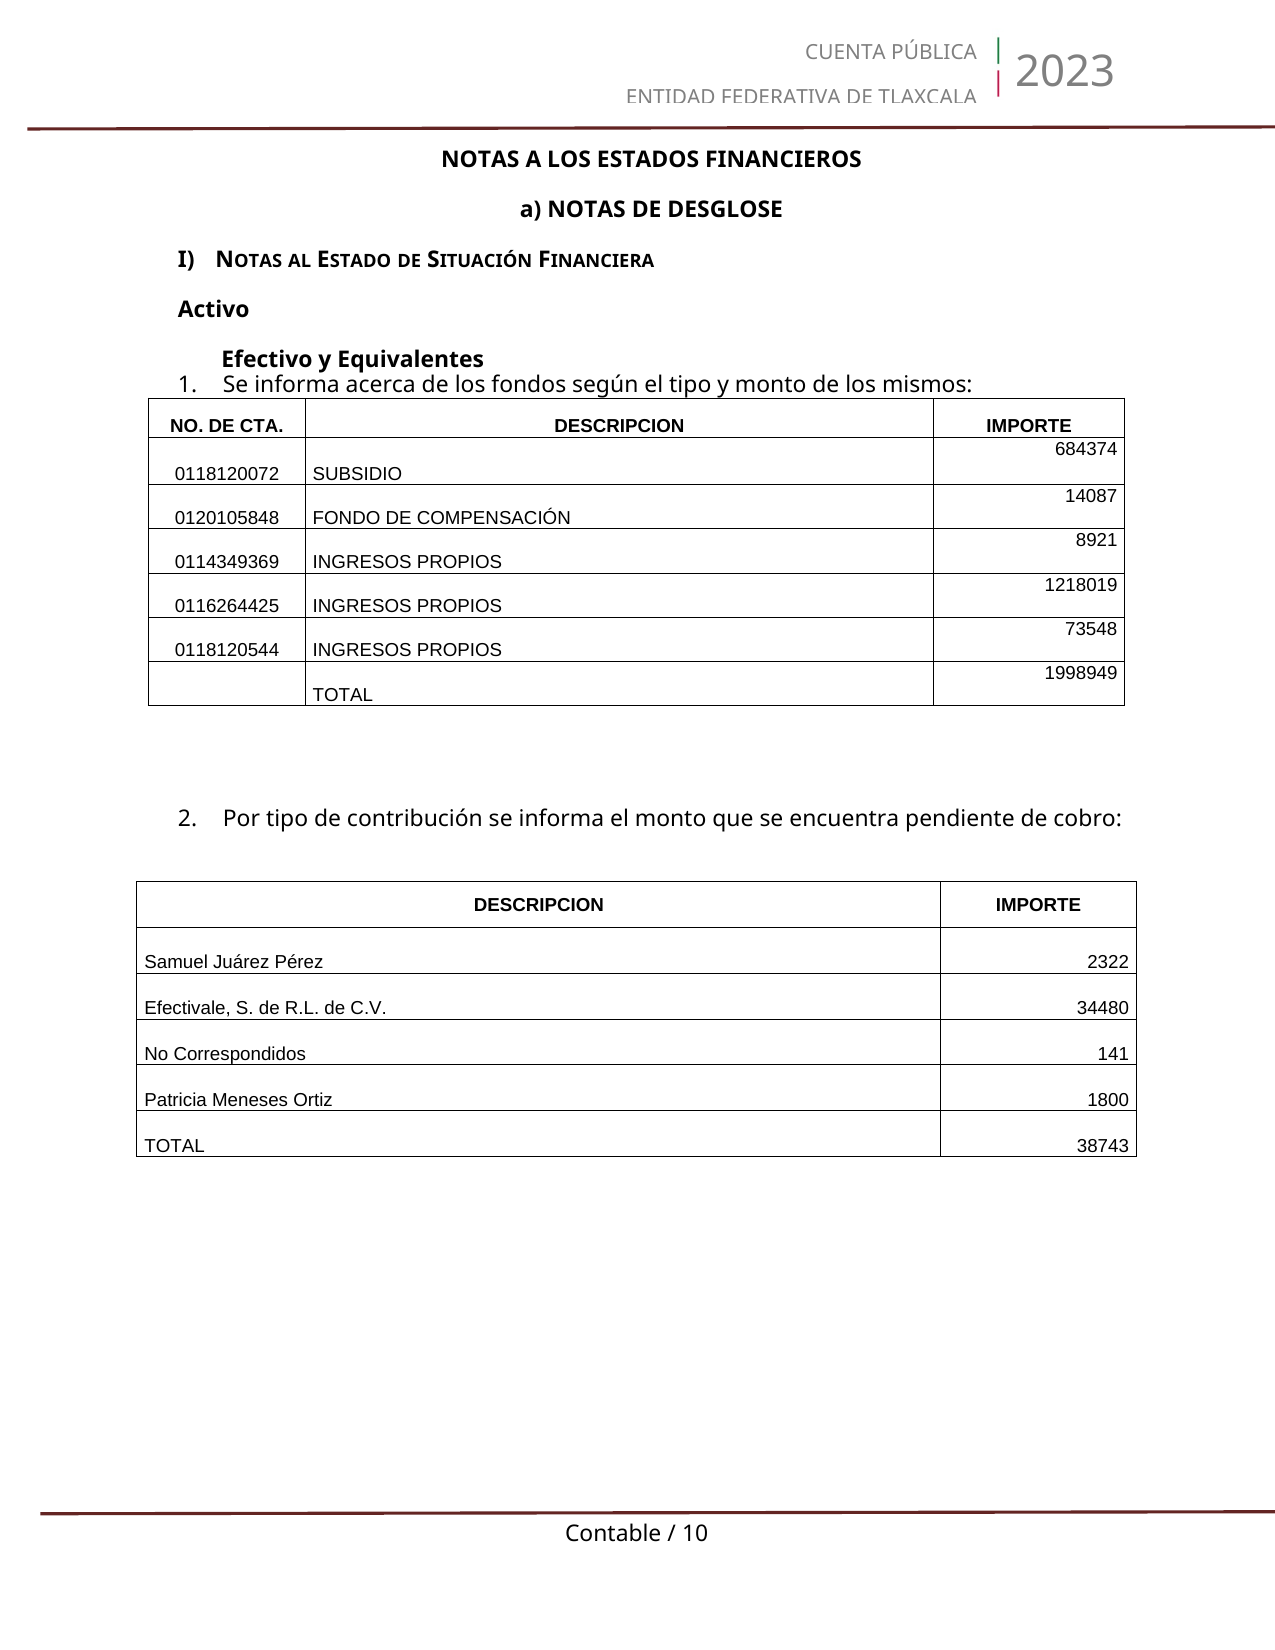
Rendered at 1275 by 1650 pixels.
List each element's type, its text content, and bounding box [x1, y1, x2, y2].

table_cell 0118120544 [149, 618, 305, 661]
table_header NO. DE CTA. [149, 399, 305, 437]
table_cell INGRESOS PROPIOS [306, 574, 933, 617]
list Se informa acerca de los fondos según el tipo y monto de los mismos: [178, 373, 1125, 398]
table_cell 8921 [934, 529, 1124, 572]
table_cell 684374 [934, 438, 1124, 484]
text Efectivo y Equivalentes [148, 348, 1125, 373]
table_cell 0120105848 [149, 485, 305, 528]
table_cell 14087 [934, 485, 1124, 528]
table_header DESCRIPCION [137, 882, 940, 927]
table_cell 1998949 [934, 662, 1124, 705]
table_cell 73548 [934, 618, 1124, 661]
table_cell 2322 [941, 928, 1136, 973]
table_header IMPORTE [934, 399, 1124, 437]
table_cell TOTAL [137, 1111, 940, 1156]
text a) NOTAS DE DESGLOSE [148, 198, 1125, 223]
text NOTAS A LOS ESTADOS FINANCIEROS [148, 148, 1125, 173]
table_cell INGRESOS PROPIOS [306, 529, 933, 572]
table_cell Samuel Juárez Pérez [137, 928, 940, 973]
text Activo [148, 298, 1125, 323]
table_cell 141 [941, 1020, 1136, 1064]
table_cell Patricia Meneses Ortiz [137, 1065, 940, 1110]
table_cell 1800 [941, 1065, 1136, 1110]
table_header DESCRIPCION [306, 399, 933, 437]
table_cell TOTAL [306, 662, 933, 705]
table_cell FONDO DE COMPENSACIÓN [306, 485, 933, 528]
table_cell 34480 [941, 974, 1136, 1018]
list Por tipo de contribución se informa el monto que se encuentra pendiente de cobro: [178, 806, 1125, 831]
table_cell 38743 [941, 1111, 1136, 1156]
table_cell No Correspondidos [137, 1020, 940, 1064]
table_cell 0114349369 [149, 529, 305, 572]
text I) Notas al Estado de Situación Financiera [178, 248, 1125, 273]
table_cell 0116264425 [149, 574, 305, 617]
table_header IMPORTE [941, 882, 1136, 927]
table_cell SUBSIDIO [306, 438, 933, 484]
table_cell [149, 662, 305, 705]
table_cell 1218019 [934, 574, 1124, 617]
table_cell 0118120072 [149, 438, 305, 484]
table_cell Efectivale, S. de R.L. de C.V. [137, 974, 940, 1018]
table_cell INGRESOS PROPIOS [306, 618, 933, 661]
picture [992, 28, 1009, 100]
